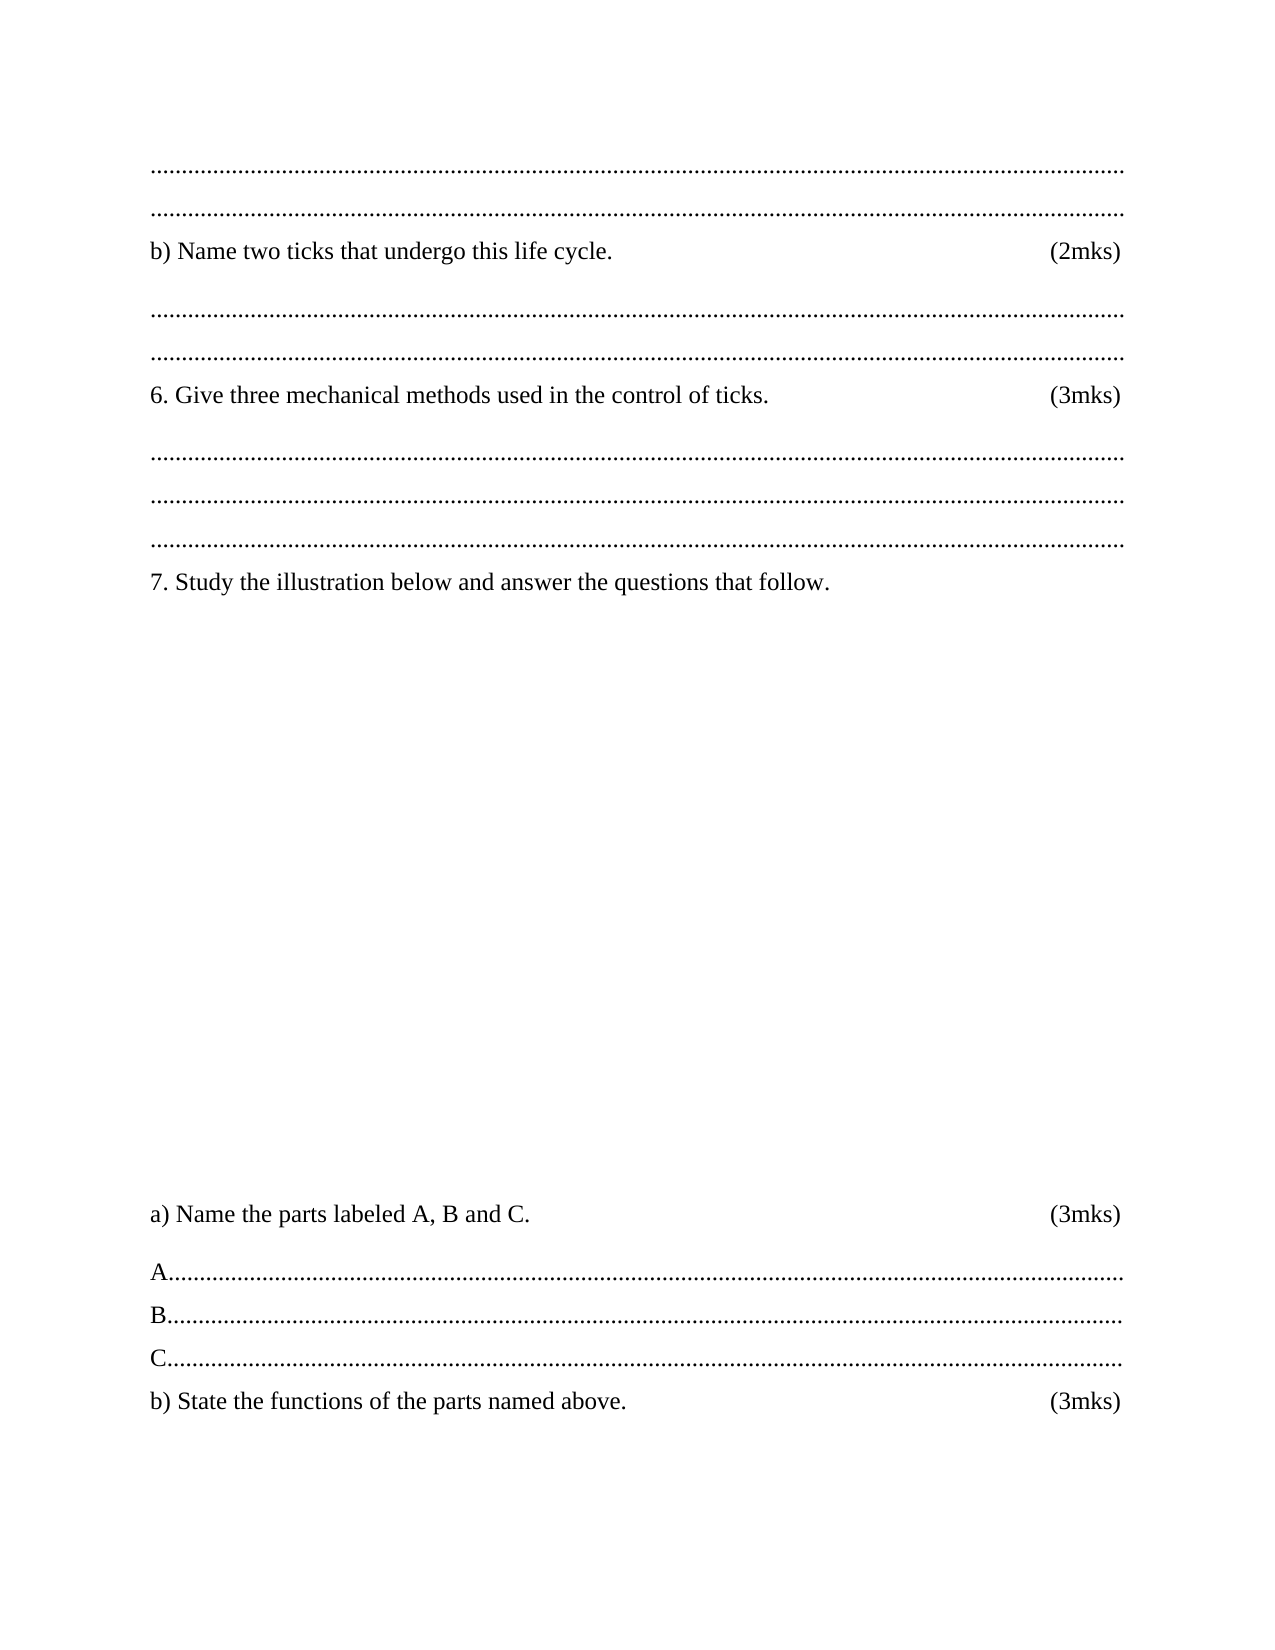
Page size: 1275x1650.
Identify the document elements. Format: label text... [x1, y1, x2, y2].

text b) State the functions of the parts named above. (3mks) [150, 1386, 1125, 1415]
text ............................................................................................................................................................ [150, 524, 1125, 552]
text b) Name two ticks that undergo this life cycle. (2mks) [150, 236, 1125, 265]
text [150, 150, 1125, 222]
text 7. Study the illustration below and answer the questions that follow. [150, 567, 1125, 596]
text a) Name the parts labeled A, B and C. (3mks) [150, 1199, 1125, 1228]
text 6. Give three mechanical methods used in the control of ticks. (3mks) [150, 380, 1125, 409]
